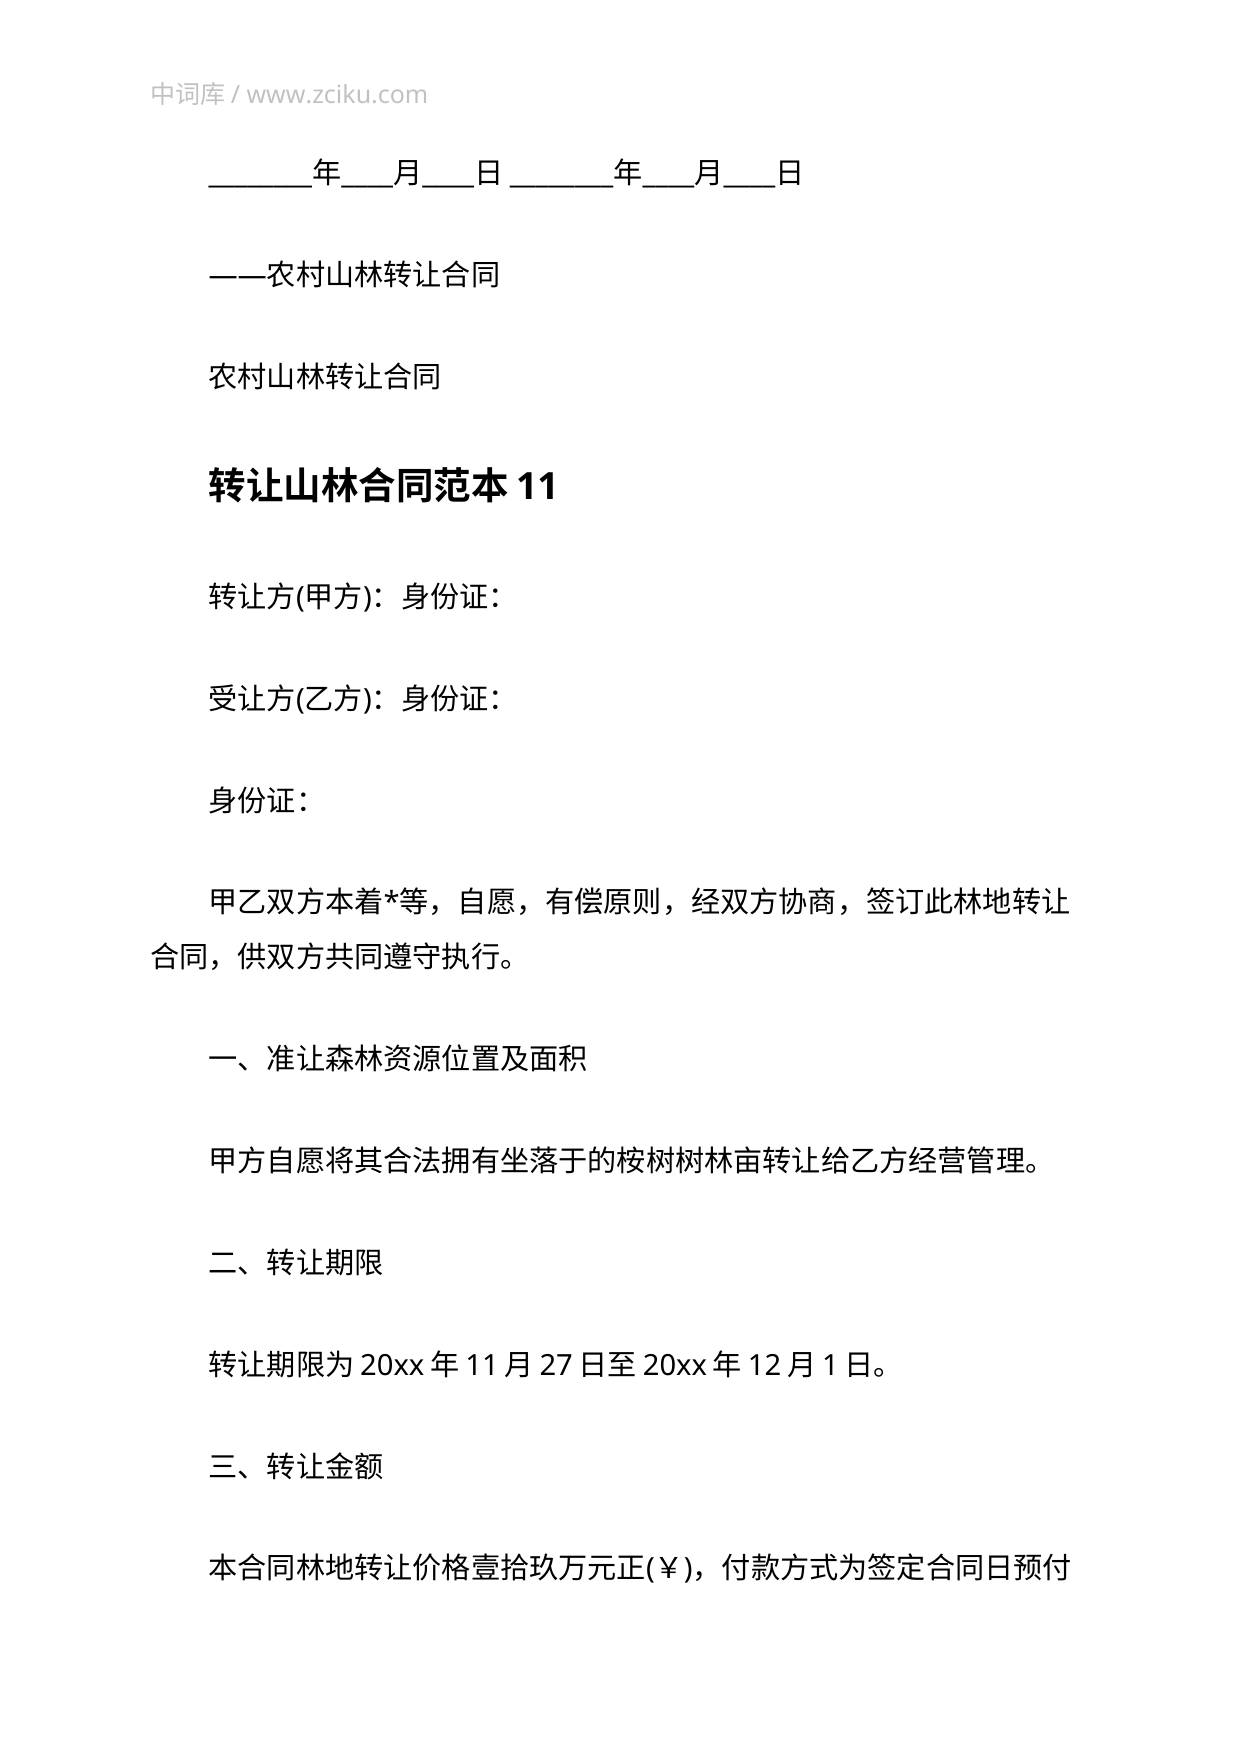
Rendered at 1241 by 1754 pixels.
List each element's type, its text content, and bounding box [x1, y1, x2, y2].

text 三、转让金额 [150, 1443, 1090, 1485]
text 转让期限为20xx年11月27日至20xx年12月1日。 [150, 1341, 1090, 1383]
text 一、准让森林资源位置及面积 [150, 1036, 1090, 1078]
text 转让方(甲方)：身份证： [150, 573, 1090, 616]
text ——农村山林转让合同 [150, 252, 1090, 294]
text 受让方(乙方)：身份证： [150, 675, 1090, 718]
text 身份证： [150, 777, 1090, 819]
text 农村山林转让合同 [150, 354, 1090, 396]
text 二、转让期限 [150, 1239, 1090, 1282]
text 甲方自愿将其合法拥有坐落于的桉树树林亩转让给乙方经营管理。 [150, 1138, 1090, 1180]
text 转让山林合同范本11 [150, 456, 1090, 510]
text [150, 1545, 1090, 1587]
text 甲乙双方本着*等，自愿，有偿原则，经双方协商，签订此林地转让合同，供双方共同遵守执行。 [150, 879, 1090, 976]
text ________年____月____日 ________年____月____日 [150, 150, 1090, 192]
